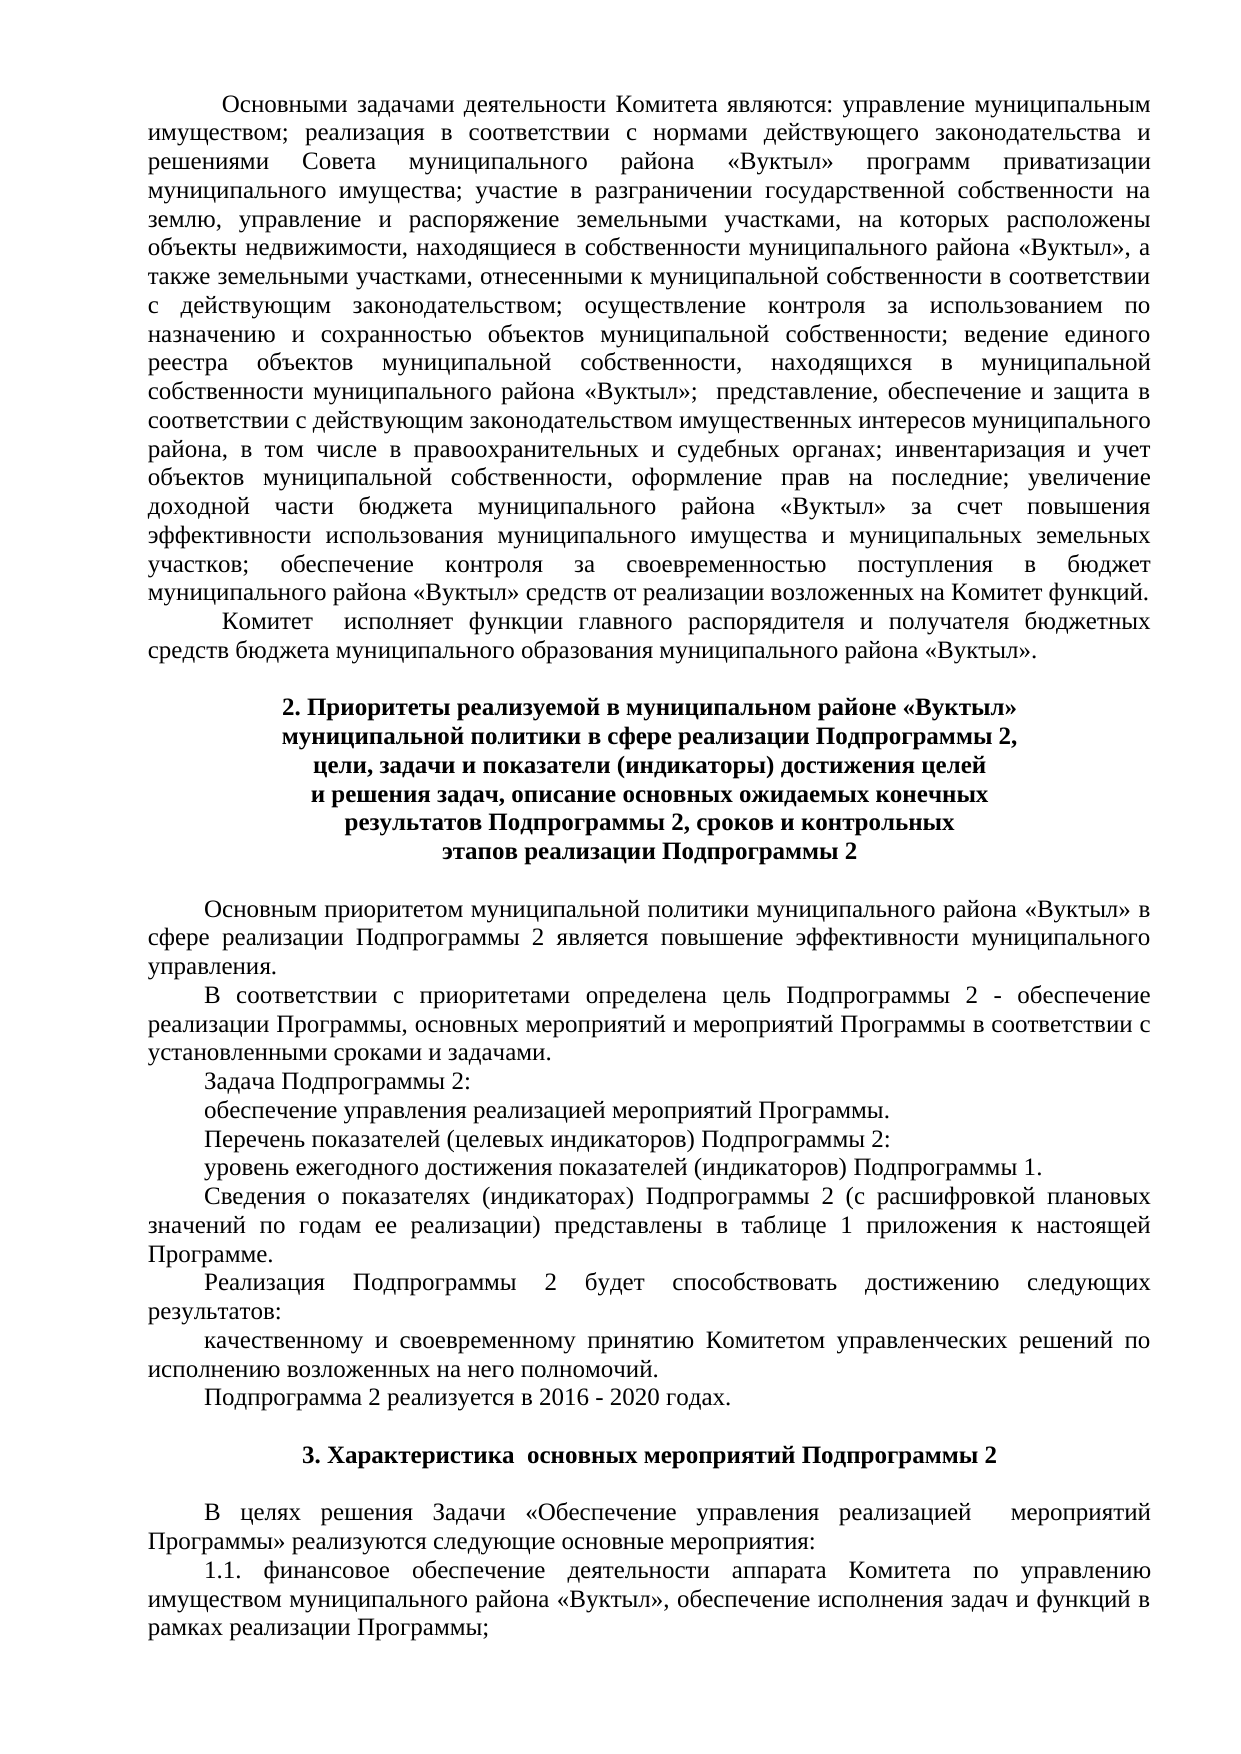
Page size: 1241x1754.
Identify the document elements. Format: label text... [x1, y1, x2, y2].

text Задача Подпрограммы 2: [148, 1066, 1152, 1095]
text уровень ежегодного достижения показателей (индикаторов) Подпрограммы 1. [148, 1152, 1152, 1181]
text качественному и своевременному принятию Комитетом управленческих решений по исполнению возложенных на него полномочий. [148, 1325, 1152, 1382]
text Основным приоритетом муниципальной политики муниципального района «Вуктыл» в сфере реализации Подпрограммы 2 является повышение эффективности муниципального управления. [148, 894, 1152, 980]
text Перечень показателей (целевых индикаторов) Подпрограммы 2: [148, 1124, 1152, 1152]
text 1.1. финансовое обеспечение деятельности аппарата Комитета по управлению имуществом муниципального района «Вуктыл», обеспечение исполнения задач и функций в рамках реализации Программы; [148, 1555, 1152, 1641]
text Подпрограмма 2 реализуется в 2016 - 2020 годах. [148, 1382, 1152, 1411]
text Реализация Подпрограммы 2 будет способствовать достижению следующих результатов: [148, 1267, 1152, 1325]
text В целях решения Задачи «Обеспечение управления реализацией мероприятий Программы» реализуются следующие основные мероприятия: [148, 1497, 1152, 1555]
text 2. Приоритеты реализуемой в муниципальном районе «Вуктыл» [148, 692, 1152, 721]
text Основными задачами деятельности Комитета являются: управление муниципальным имуществом; реализация в соответствии с нормами действующего законодательства и решениями Совета муниципального района «Вуктыл» программ приватизации муниципального имущества; участие в разграничении государственной собственности на землю, управление и распоряжение земельными участками, на которых расположены объекты недвижимости, находящиеся в собственности муниципального района «Вуктыл», а также земельными участками, отнесенными к муниципальной собственности в соответствии с действующим законодательством; осуществление контроля за использованием по назначению и сохранностью объектов муниципальной собственности; ведение единого реестра объектов муниципальной собственности, находящихся в муниципальной собственности муниципального района «Вуктыл»; представление, обеспечение и защита в соответствии с действующим законодательством имущественных интересов муниципального района, в том числе в правоохранительных и судебных органах; инвентаризация и учет объектов муниципальной собственности, оформление прав на последние; увеличение доходной части бюджета муниципального района «Вуктыл» за счет повышения эффективности использования муниципального имущества и муниципальных земельных участков; обеспечение контроля за своевременностью поступления в бюджет муниципального района «Вуктыл» средств от реализации возложенных на Комитет функций. [148, 89, 1152, 606]
text В соответствии с приоритетами определена цель Подпрограммы 2 - обеспечение реализации Программы, основных мероприятий и мероприятий Программы в соответствии с установленными сроками и задачами. [148, 980, 1152, 1066]
text результатов Подпрограммы 2, сроков и контрольных [148, 807, 1152, 836]
text 3. Характеристика основных мероприятий Подпрограммы 2 [148, 1440, 1152, 1469]
text и решения задач, описание основных ожидаемых конечных [148, 779, 1152, 807]
text Сведения о показателях (индикаторах) Подпрограммы 2 (с расшифровкой плановых значений по годам ее реализации) представлены в таблице 1 приложения к настоящей Программе. [148, 1181, 1152, 1267]
text этапов реализации Подпрограммы 2 [148, 836, 1152, 865]
text цели, задачи и показатели (индикаторы) достижения целей [148, 750, 1152, 779]
text муниципальной политики в сфере реализации Подпрограммы 2, [148, 721, 1152, 750]
text обеспечение управления реализацией мероприятий Программы. [148, 1095, 1152, 1124]
text Комитет исполняет функции главного распорядителя и получателя бюджетных средств бюджета муниципального образования муниципального района «Вуктыл». [148, 606, 1152, 664]
